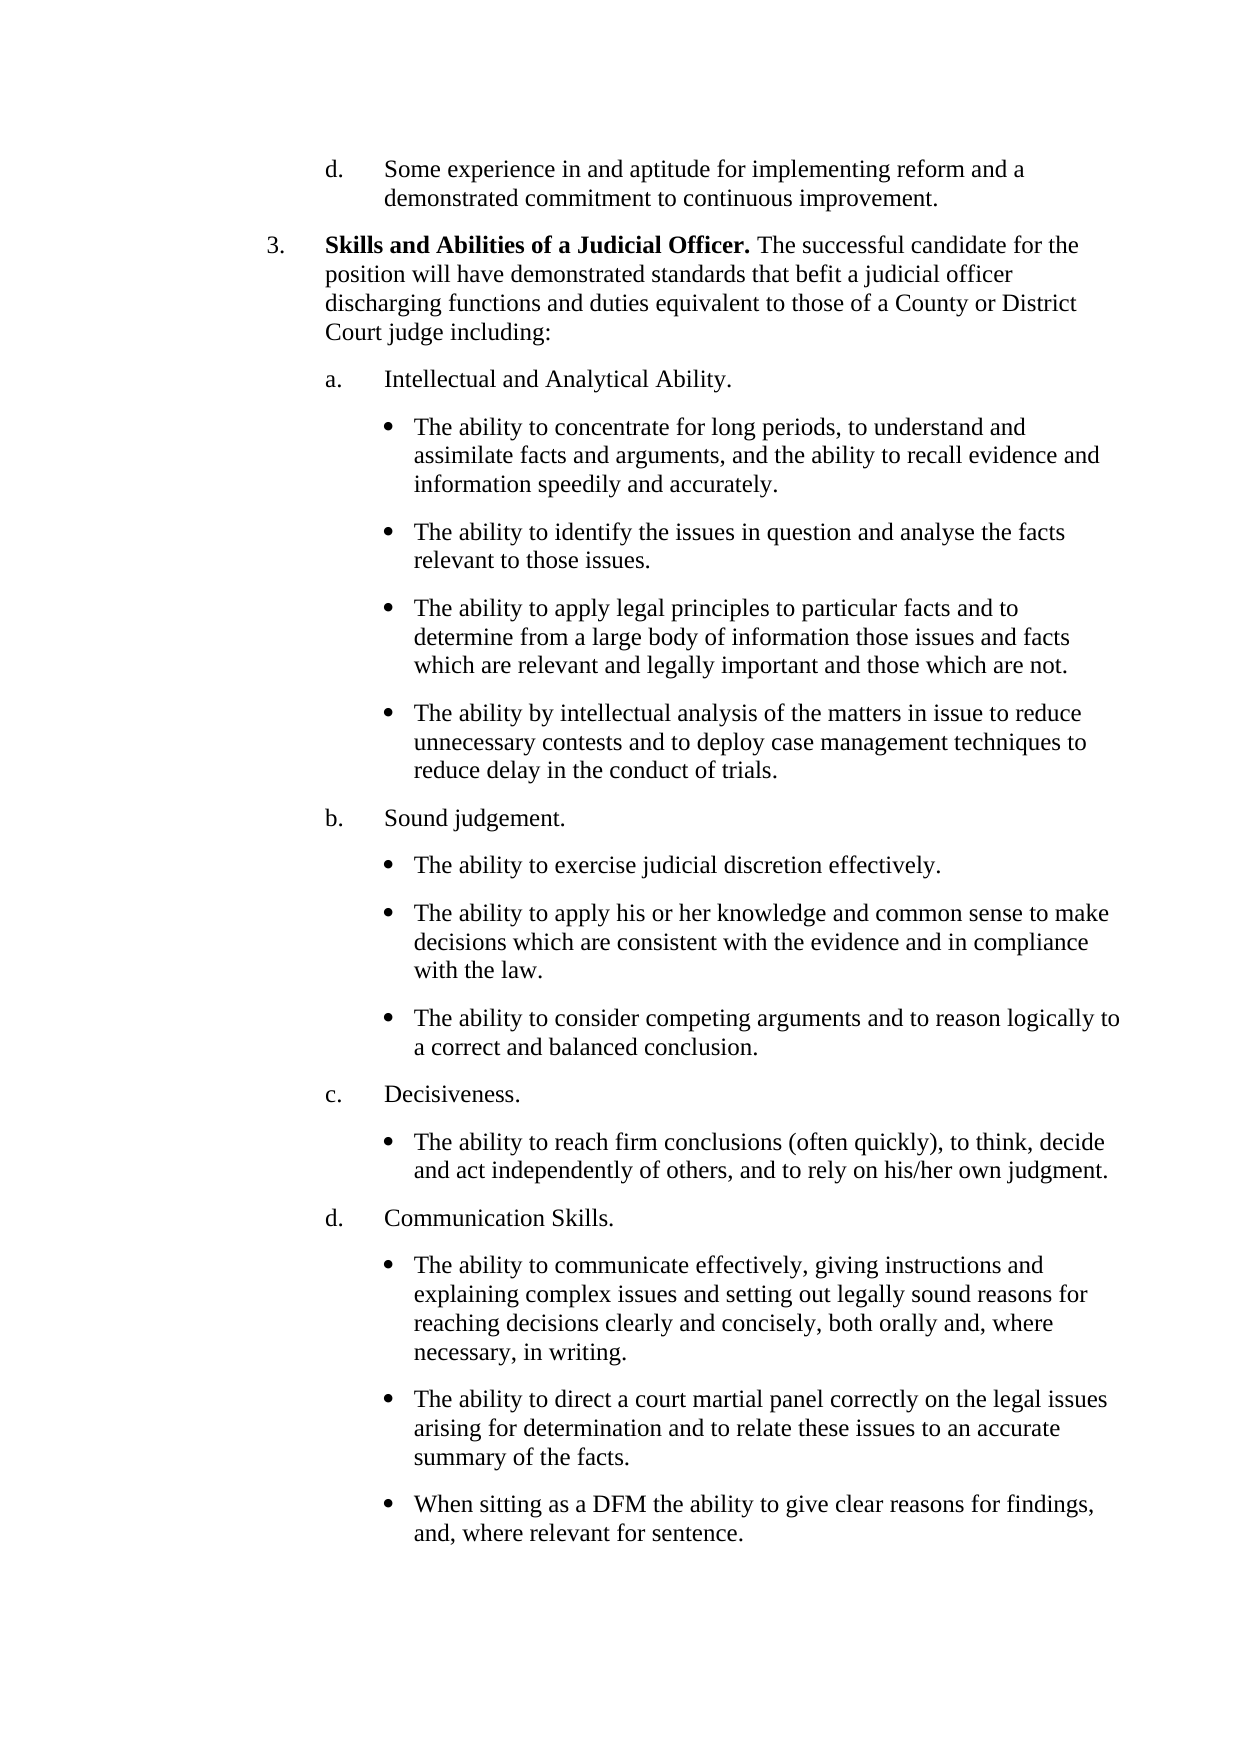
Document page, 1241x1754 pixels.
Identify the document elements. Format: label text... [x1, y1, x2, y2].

list Decisiveness. [325, 1079, 1122, 1108]
list The ability to identify the issues in question and analyse the facts relevant to those issues. [384, 517, 1122, 574]
list Skills and Abilities of a Judicial Officer. The successful candidate for the position will have demonstrated standards that befit a judicial officer discharging functions and duties equivalent to those of a County or District Court judge including: [266, 230, 1122, 345]
list The ability to apply his or her knowledge and common sense to make decisions which are consistent with the evidence and in compliance with the law. [384, 898, 1122, 984]
list Some experience in and aptitude for implementing reform and a demonstrated commitment to continuous improvement. [325, 154, 1122, 212]
list The ability to apply legal principles to particular facts and to determine from a large body of information those issues and facts which are relevant and legally important and those which are not. [384, 593, 1122, 679]
list The ability to concentrate for long periods, to understand and assimilate facts and arguments, and the ability to recall evidence and information speedily and accurately. [384, 412, 1122, 498]
list The ability by intellectual analysis of the matters in issue to reduce unnecessary contests and to deploy case management techniques to reduce delay in the conduct of trials. [384, 698, 1122, 784]
list The ability to reach firm conclusions (often quickly), to think, decide and act independently of others, and to rely on his/her own judgment. [384, 1127, 1122, 1184]
list The ability to communicate effectively, giving instructions and explaining complex issues and setting out legally sound reasons for reaching decisions clearly and concisely, both orally and, where necessary, in writing. [384, 1250, 1122, 1365]
list The ability to consider competing arguments and to reason logically to a correct and balanced conclusion. [384, 1003, 1122, 1060]
list The ability to exercise judicial discretion effectively. [384, 850, 1122, 879]
list The ability to direct a court martial panel correctly on the legal issues arising for determination and to relate these issues to an accurate summary of the facts. [384, 1384, 1122, 1470]
list Intellectual and Analytical Ability. [325, 364, 1122, 393]
list Sound judgement. [325, 803, 1122, 832]
list When sitting as a DFM the ability to give clear reasons for findings, and, where relevant for sentence. [384, 1489, 1122, 1547]
list Communication Skills. [325, 1203, 1122, 1232]
